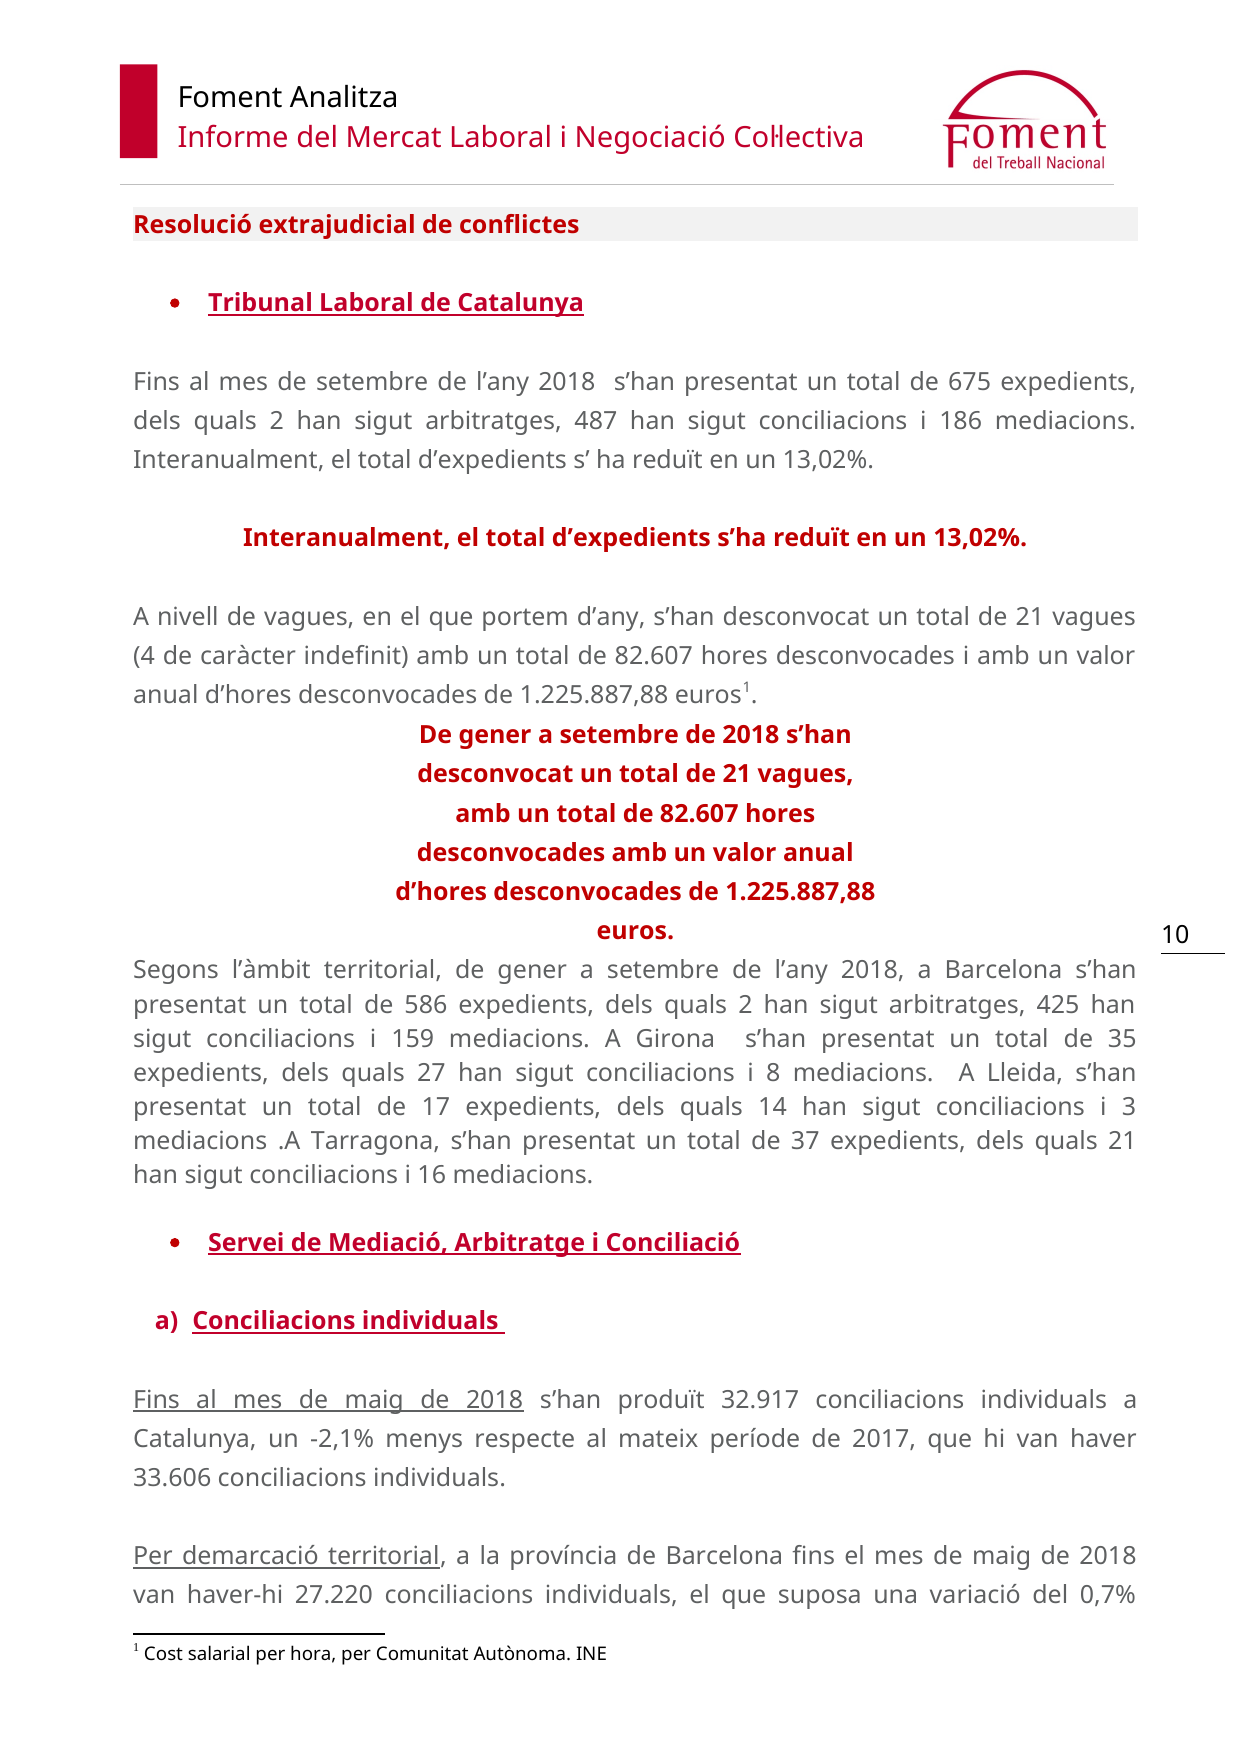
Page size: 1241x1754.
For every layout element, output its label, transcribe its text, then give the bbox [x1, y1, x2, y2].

text Fins al mes de maig de 2018 s’han produït 32.917 conciliacions individuals a Catalunya, un -2,1% menys respecte al mateix període de 2017, que hi van haver 33.606 conciliacions individuals. [133, 1381, 1138, 1494]
text Interanualment, el total d’expedients s’ha reduït en un 13,02%. [133, 520, 1138, 554]
list Tribunal Laboral de Catalunya [170, 285, 1138, 319]
list Servei de Mediació, Arbitratge i Conciliació [170, 1225, 1138, 1259]
list Conciliacions individuals [154, 1303, 1138, 1337]
text A nivell de vagues, en el que portem d’any, s’han desconvocat un total de 21 vagues (4 de caràcter indefinit) amb un total de 82.607 hores desconvocades i amb un valor anual d’hores desconvocades de 1.225.887,88 euros. [133, 598, 1138, 711]
text Resolució extrajudicial de conflictes [133, 207, 1138, 241]
picture [932, 65, 1111, 172]
text Segons l’àmbit territorial, de gener a setembre de l’any 2018, a Barcelona s’han presentat un total de 586 expedients, dels quals 2 han sigut arbitratges, 425 han sigut conciliacions i 159 mediacions. A Girona s’han presentat un total de 35 expedients, dels quals 27 han sigut conciliacions i 8 mediacions. A Lleida, s’han presentat un total de 17 expedients, dels quals 14 han sigut conciliacions i 3 mediacions .A Tarragona, s’han presentat un total de 37 expedients, dels quals 21 han sigut conciliacions i 16 mediacions. [133, 952, 1138, 1191]
table_header De gener a setembre de 2018 s’han desconvocat un total de 21 vagues, amb un total de 82.607 hores desconvocades amb un valor anual d’hores desconvocades de 1.225.887,88 euros. [383, 717, 888, 951]
text Fins al mes de setembre de l’any 2018 s’han presentat un total de 675 expedients, dels quals 2 han sigut arbitratges, 487 han sigut conciliacions i 186 mediacions. Interanualment, el total d’expedients s’ ha reduït en un 13,02%. [133, 363, 1138, 476]
